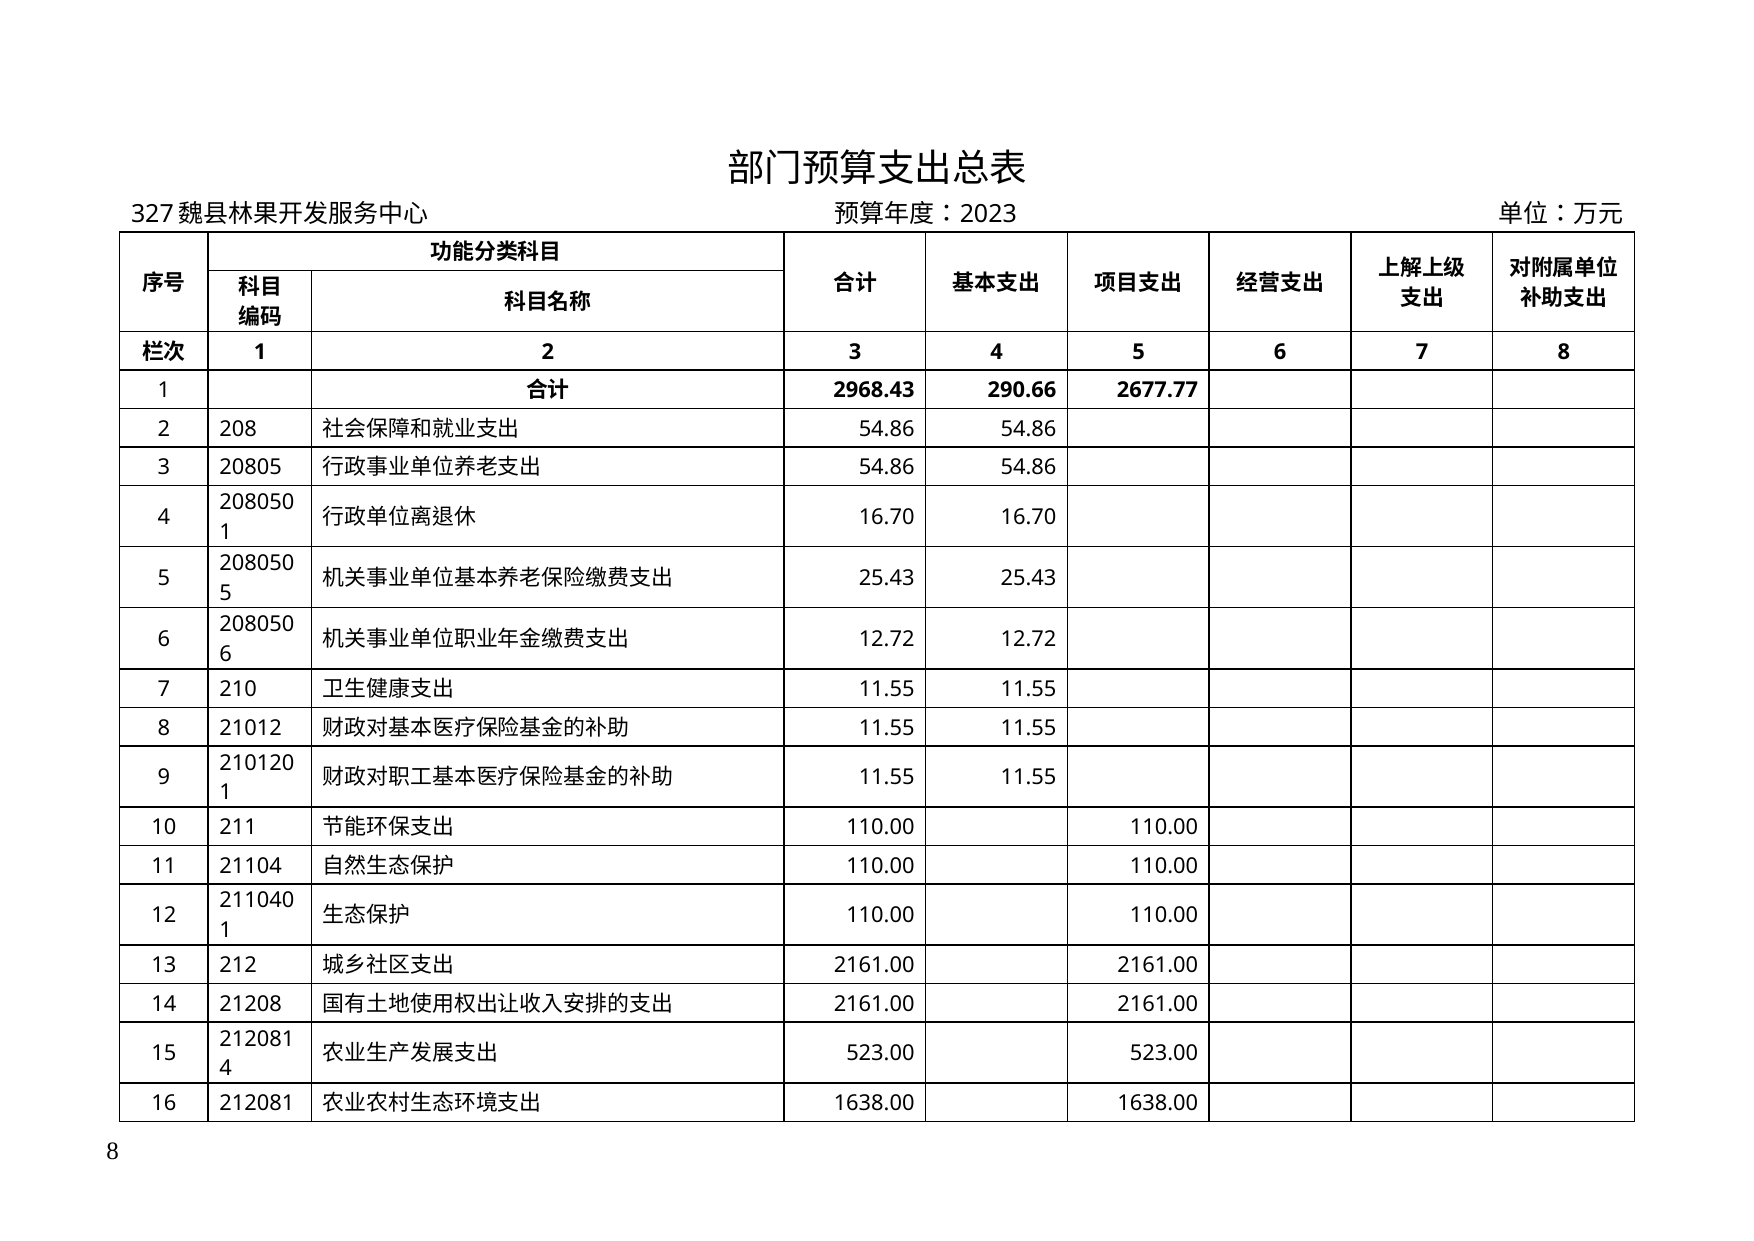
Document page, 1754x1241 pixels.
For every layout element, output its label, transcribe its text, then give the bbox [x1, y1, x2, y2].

table_cell 8 [120, 708, 207, 745]
table_cell [1352, 808, 1492, 844]
table_cell 11.55 [785, 747, 925, 806]
text 部门预算支出总表 [106, 142, 1648, 193]
table_cell 合计 [312, 371, 783, 408]
table_cell 7 [120, 670, 207, 706]
table_cell [1210, 486, 1350, 546]
table_cell 5 [120, 547, 207, 607]
table_cell 54.86 [785, 409, 925, 446]
table_cell 2677.77 [1068, 371, 1208, 408]
table_cell 11.55 [926, 708, 1067, 745]
table_cell [1493, 747, 1634, 806]
table_cell [1493, 486, 1634, 546]
table_cell 10 [120, 808, 207, 844]
table_cell [926, 984, 1067, 1021]
table_cell 12.72 [926, 608, 1067, 668]
table_cell [1493, 371, 1634, 408]
table_cell 2161.00 [785, 946, 925, 982]
table_cell 15 [120, 1023, 207, 1082]
table_cell 21012 [209, 708, 311, 745]
table_cell 11.55 [785, 670, 925, 706]
table_cell 54.86 [926, 409, 1067, 446]
table_cell [209, 371, 311, 408]
table_cell [1352, 448, 1492, 484]
table_cell 生态保护 [312, 885, 783, 944]
table_cell 110.00 [785, 808, 925, 844]
table_cell 2 [120, 409, 207, 446]
table_cell [926, 885, 1067, 944]
table_cell [1493, 808, 1634, 844]
table_cell 110.00 [785, 885, 925, 944]
table_cell [1493, 984, 1634, 1021]
table_cell 12 [120, 885, 207, 944]
table_cell [1352, 1023, 1492, 1082]
table_cell 212 [209, 946, 311, 982]
table_cell [1210, 1023, 1350, 1082]
table_cell [1210, 409, 1350, 446]
table_cell 合计 [785, 233, 925, 331]
table_cell [1210, 946, 1350, 982]
table_cell [1068, 547, 1208, 607]
table_cell [1352, 1084, 1492, 1121]
table_cell [1210, 808, 1350, 844]
table_cell [1210, 885, 1350, 944]
table_cell 16.70 [785, 486, 925, 546]
table_cell [1068, 448, 1208, 484]
table_cell 国有土地使用权出让收入安排的支出 [312, 984, 783, 1021]
table_cell [1068, 670, 1208, 706]
table_cell [926, 846, 1067, 883]
table_cell 2968.43 [785, 371, 925, 408]
table_cell [926, 1084, 1067, 1121]
table_cell 208 [209, 409, 311, 446]
table_cell 自然生态保护 [312, 846, 783, 883]
table_cell [1493, 846, 1634, 883]
table_cell 11.55 [926, 747, 1067, 806]
table_cell 财政对职工基本医疗保险基金的补助 [312, 747, 783, 806]
table_cell [1068, 747, 1208, 806]
table_cell [926, 808, 1067, 844]
table_cell 2080505 [209, 547, 311, 607]
table_cell [1493, 1084, 1634, 1121]
table_cell [1352, 486, 1492, 546]
table_cell 功能分类科目 [209, 233, 783, 270]
table_cell 2080506 [209, 608, 311, 668]
table_cell 523.00 [1068, 1023, 1208, 1082]
table_cell [1352, 846, 1492, 883]
table_cell [1068, 708, 1208, 745]
table_cell [1210, 608, 1350, 668]
table_cell [1068, 608, 1208, 668]
table_cell [1352, 984, 1492, 1021]
table_header 预算年度：2023 [785, 195, 1067, 231]
table_cell [1068, 486, 1208, 546]
table_cell 25.43 [926, 547, 1067, 607]
table_cell 财政对基本医疗保险基金的补助 [312, 708, 783, 745]
table_cell 5 [1068, 332, 1208, 369]
table_cell [1210, 547, 1350, 607]
table_cell 11 [120, 846, 207, 883]
table_cell [1493, 885, 1634, 944]
table_cell 节能环保支出 [312, 808, 783, 844]
table_cell 4 [926, 332, 1067, 369]
table_cell 2120814 [209, 1023, 311, 1082]
table_cell 2161.00 [785, 984, 925, 1021]
table_cell [1352, 747, 1492, 806]
table_cell 4 [120, 486, 207, 546]
table_cell 2161.00 [1068, 946, 1208, 982]
table_cell 210 [209, 670, 311, 706]
table_cell [1493, 670, 1634, 706]
table_cell [1210, 846, 1350, 883]
table_cell 12.72 [785, 608, 925, 668]
table_cell 1638.00 [785, 1084, 925, 1121]
table_cell 16.70 [926, 486, 1067, 546]
table_cell [1493, 1023, 1634, 1082]
table_cell [1210, 984, 1350, 1021]
table_cell 211 [209, 808, 311, 844]
table_cell 13 [120, 946, 207, 982]
table_cell 110.00 [1068, 885, 1208, 944]
table_cell [1493, 547, 1634, 607]
table_cell 2110401 [209, 885, 311, 944]
table_cell 11.55 [926, 670, 1067, 706]
table_cell [1352, 885, 1492, 944]
table_cell 2101201 [209, 747, 311, 806]
table_cell 农业农村生态环境支出 [312, 1084, 783, 1121]
table_cell 16 [120, 1084, 207, 1121]
table_cell 项目支出 [1068, 233, 1208, 331]
table_cell [1210, 747, 1350, 806]
table_cell 8 [1493, 332, 1634, 369]
table_cell 523.00 [785, 1023, 925, 1082]
table_cell 11.55 [785, 708, 925, 745]
table_cell 3 [120, 448, 207, 484]
table_cell 经营支出 [1210, 233, 1350, 331]
table_cell [1493, 608, 1634, 668]
table_cell 7 [1352, 332, 1492, 369]
table_cell 1 [209, 332, 311, 369]
table_cell [1352, 371, 1492, 408]
table_cell 21208 [209, 984, 311, 1021]
table_cell [1210, 1084, 1350, 1121]
table_cell [1352, 409, 1492, 446]
table_cell 6 [1210, 332, 1350, 369]
table_cell [1493, 708, 1634, 745]
table_cell 卫生健康支出 [312, 670, 783, 706]
table_cell 农业生产发展支出 [312, 1023, 783, 1082]
table_cell [1352, 708, 1492, 745]
table_cell [1210, 708, 1350, 745]
table_cell 9 [120, 747, 207, 806]
table_cell 社会保障和就业支出 [312, 409, 783, 446]
table_cell 机关事业单位基本养老保险缴费支出 [312, 547, 783, 607]
table_cell 行政事业单位养老支出 [312, 448, 783, 484]
table_cell [1493, 946, 1634, 982]
table_cell [1352, 608, 1492, 668]
table_cell 对附属单位补助支出 [1493, 233, 1634, 331]
table_cell 科目 编码 [209, 271, 311, 331]
table_cell 序号 [120, 233, 207, 331]
table_cell [926, 1023, 1067, 1082]
table_cell 110.00 [1068, 846, 1208, 883]
table_cell 上解上级 支出 [1352, 233, 1492, 331]
table_cell 基本支出 [926, 233, 1067, 331]
table_cell 54.86 [926, 448, 1067, 484]
table_cell 3 [785, 332, 925, 369]
table_cell 2 [312, 332, 783, 369]
table_cell 2120816 [209, 1084, 311, 1121]
table_cell [1210, 371, 1350, 408]
table_cell 110.00 [785, 846, 925, 883]
table_cell 290.66 [926, 371, 1067, 408]
table_cell 1 [120, 371, 207, 408]
table_cell 科目名称 [312, 271, 783, 331]
table_cell 25.43 [785, 547, 925, 607]
table_header 单位：万元 [1068, 195, 1634, 231]
table_cell [1352, 946, 1492, 982]
table_cell 2161.00 [1068, 984, 1208, 1021]
table_cell [1493, 448, 1634, 484]
table_cell 54.86 [785, 448, 925, 484]
table_cell 6 [120, 608, 207, 668]
table_cell [1493, 409, 1634, 446]
table_cell [1352, 547, 1492, 607]
table_cell 21104 [209, 846, 311, 883]
table_header 327魏县林果开发服务中心 [120, 195, 783, 231]
table_cell 行政单位离退休 [312, 486, 783, 546]
table_cell 20805 [209, 448, 311, 484]
table_cell [1210, 448, 1350, 484]
table_cell 110.00 [1068, 808, 1208, 844]
table_cell 1638.00 [1068, 1084, 1208, 1121]
table_cell 2080501 [209, 486, 311, 546]
table_cell [1068, 409, 1208, 446]
table_cell [926, 946, 1067, 982]
table_cell 14 [120, 984, 207, 1021]
table_cell 栏次 [120, 332, 207, 369]
table_cell 机关事业单位职业年金缴费支出 [312, 608, 783, 668]
table_cell 城乡社区支出 [312, 946, 783, 982]
table_cell [1210, 670, 1350, 706]
table_cell [1352, 670, 1492, 706]
